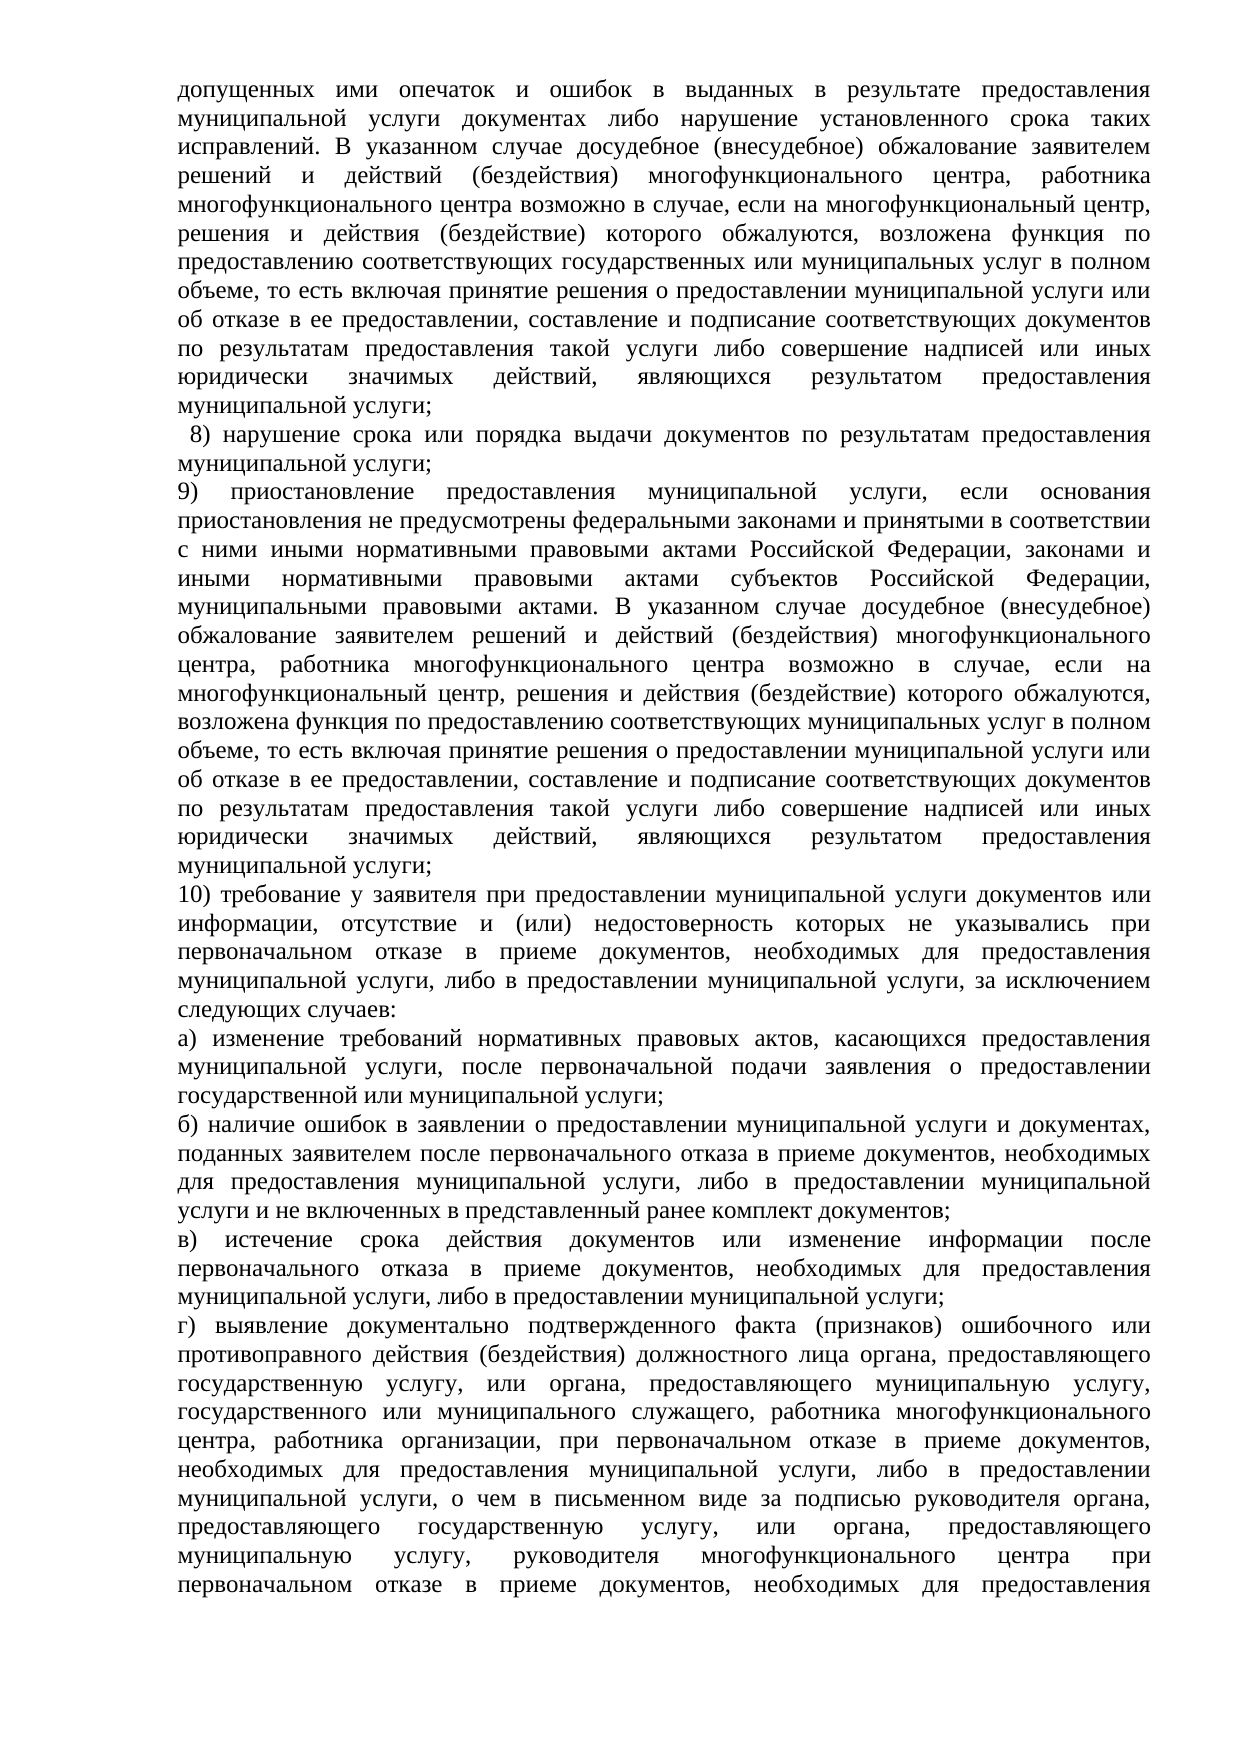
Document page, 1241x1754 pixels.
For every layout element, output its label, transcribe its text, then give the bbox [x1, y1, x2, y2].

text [177, 1310, 1152, 1598]
text в) истечение срока действия документов или изменение информации после первоначального отказа в приеме документов, необходимых для предоставления муниципальной услуги, либо в предоставлении муниципальной услуги; [177, 1224, 1152, 1310]
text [177, 74, 1152, 419]
text 9) приостановление предоставления муниципальной услуги, если основания приостановления не предусмотрены федеральными законами и принятыми в соответствии с ними иными нормативными правовыми актами Российской Федерации, законами и иными нормативными правовыми актами субъектов Российской Федерации, муниципальными правовыми актами. В указанном случае досудебное (внесудебное) обжалование заявителем решений и действий (бездействия) многофункционального центра, работника многофункционального центра возможно в случае, если на многофункциональный центр, решения и действия (бездействие) которого обжалуются, возложена функция по предоставлению соответствующих муниципальных услуг в полном объеме, то есть включая принятие решения о предоставлении муниципальной услуги или об отказе в ее предоставлении, составление и подписание соответствующих документов по результатам предоставления такой услуги либо совершение надписей или иных юридически значимых действий, являющихся результатом предоставления муниципальной услуги; [177, 476, 1152, 879]
text б) наличие ошибок в заявлении о предоставлении муниципальной услуги и документах, поданных заявителем после первоначального отказа в приеме документов, необходимых для предоставления муниципальной услуги, либо в предоставлении муниципальной услуги и не включенных в представленный ранее комплект документов; [177, 1109, 1152, 1224]
text 10) требование у заявителя при предоставлении муниципальной услуги документов или информации, отсутствие и (или) недостоверность которых не указывались при первоначальном отказе в приеме документов, необходимых для предоставления муниципальной услуги, либо в предоставлении муниципальной услуги, за исключением следующих случаев: [177, 879, 1152, 1023]
text 8) нарушение срока или порядка выдачи документов по результатам предоставления муниципальной услуги; [177, 419, 1152, 476]
text а) изменение требований нормативных правовых актов, касающихся предоставления муниципальной услуги, после первоначальной подачи заявления о предоставлении государственной или муниципальной услуги; [177, 1023, 1152, 1109]
